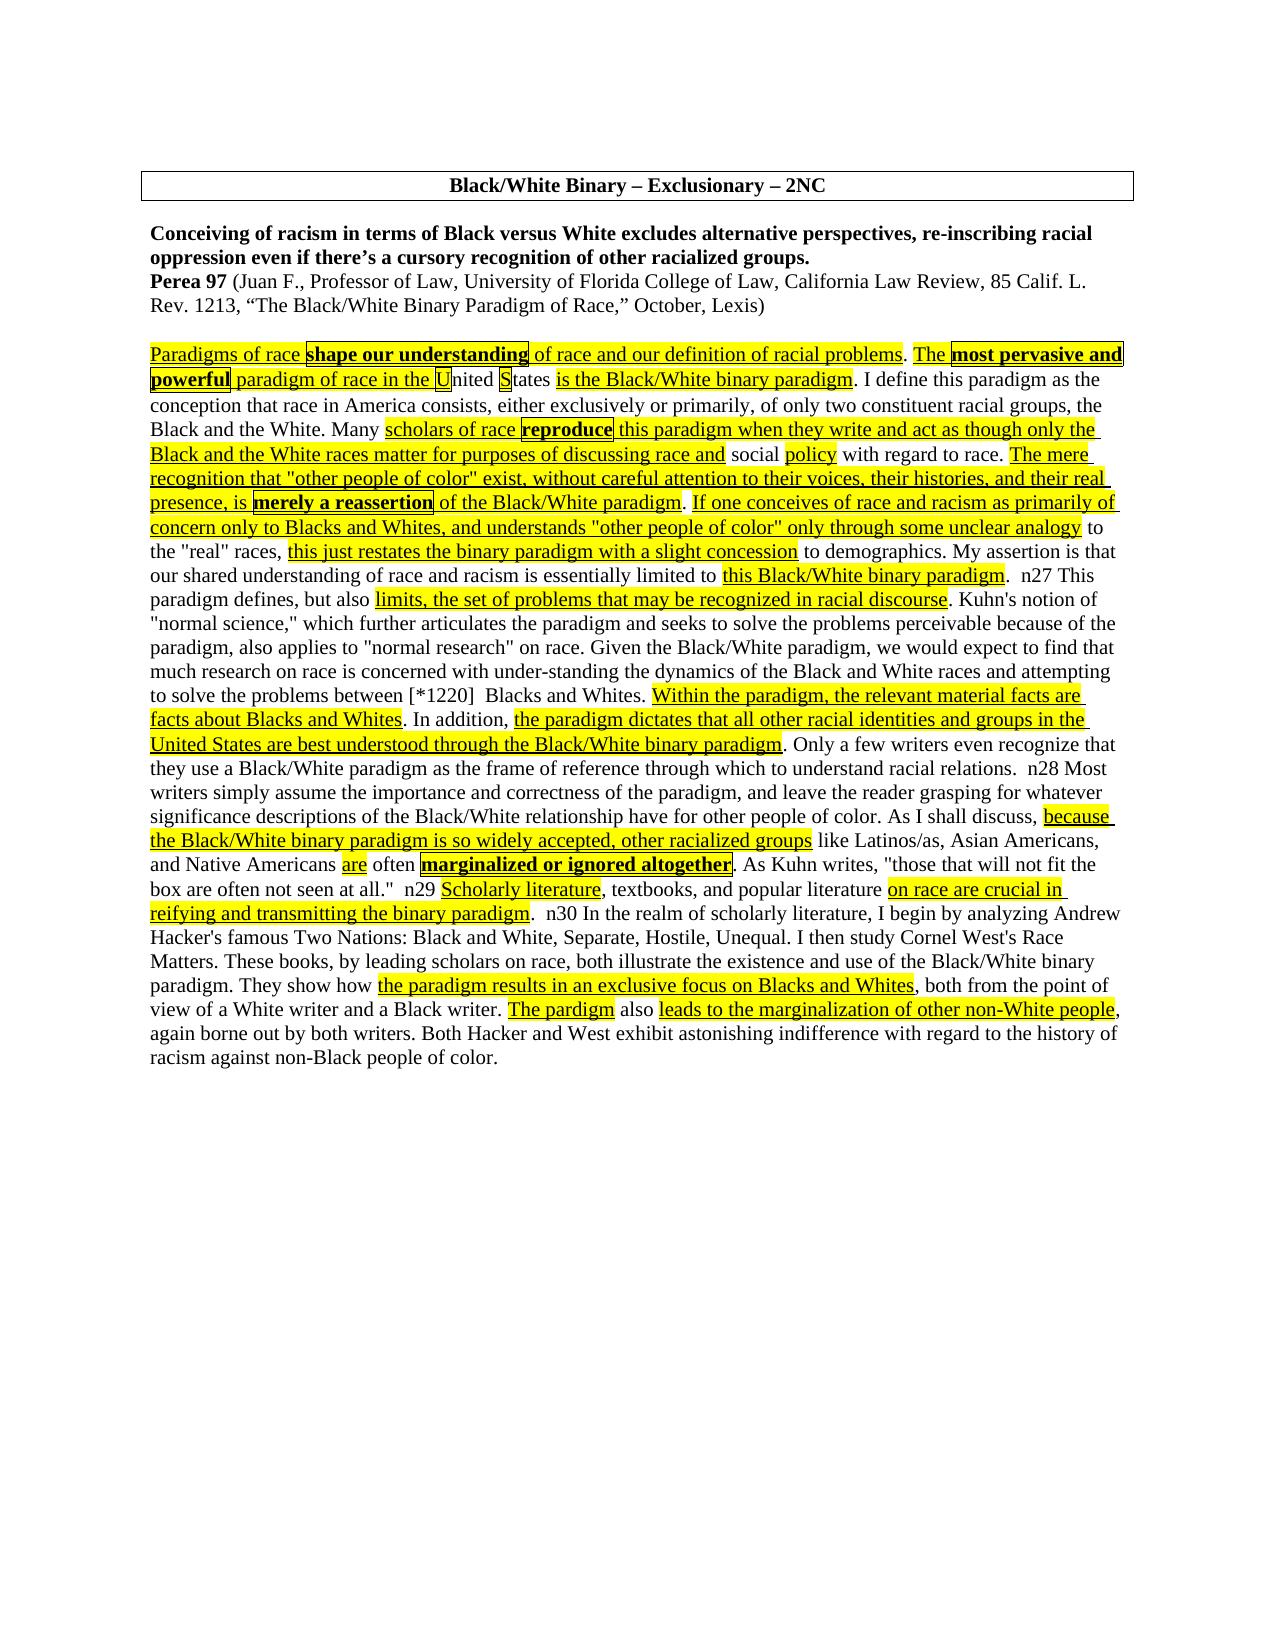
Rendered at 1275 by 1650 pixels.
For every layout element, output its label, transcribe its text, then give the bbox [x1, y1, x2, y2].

text Paradigms of race shape our understanding of race and our definition of racial problems. The most pervasive and powerful paradigm of race in the United States is the Black/White binary paradigm. I define this paradigm as the conception that race in America consists, either exclusively or primarily, of only two constituent racial groups, the Black and the White. Many scholars of race reproduce this paradigm when they write and act as though only the Black and the White races matter for purposes of discussing race and social policy with regard to race. The mere recognition that "other people of color" exist, without careful attention to their voices, their histories, and their real presence, is merely a reassertion of the Black/White paradigm. If one conceives of race and racism as primarily of concern only to Blacks and Whites, and understands "other people of color" only through some unclear analogy to the "real" races, this just restates the binary paradigm with a slight concession to demographics. My assertion is that our shared understanding of race and racism is essentially limited to this Black/White binary paradigm. n27 This paradigm defines, but also limits, the set of problems that may be recognized in racial discourse. Kuhn's notion of "normal science," which further articulates the paradigm and seeks to solve the problems perceivable because of the paradigm, also applies to "normal research" on race. Given the Black/White paradigm, we would expect to find that much research on race is concerned with under-standing the dynamics of the Black and White races and attempting to solve the problems between [*1220] Blacks and Whites. Within the paradigm, the relevant material facts are facts about Blacks and Whites. In addition, the paradigm dictates that all other racial identities and groups in the United States are best understood through the Black/White binary paradigm. Only a few writers even recognize that they use a Black/White paradigm as the frame of reference through which to understand racial relations. n28 Most writers simply assume the importance and correctness of the paradigm, and leave the reader grasping for whatever significance descriptions of the Black/White relationship have for other people of color. As I shall discuss, because the Black/White binary paradigm is so widely accepted, other racialized groups like Latinos/as, Asian Americans, and Native Americans are often marginalized or ignored altogether. As Kuhn writes, "those that will not fit the box are often not seen at all." n29 Scholarly literature, textbooks, and popular literature on race are crucial in reifying and transmitting the binary paradigm. n30 In the realm of scholarly literature, I begin by analyzing Andrew Hacker's famous Two Nations: Black and White, Separate, Hostile, Unequal. I then study Cornel West's Race Matters. These books, by leading scholars on race, both illustrate the existence and use of the Black/White binary paradigm. They show how the paradigm results in an exclusive focus on Blacks and Whites, both from the point of view of a White writer and a Black writer. The pardigm also leads to the marginalization of other non-White people, again borne out by both writers. Both Hacker and West exhibit astonishing indifference with regard to the history of racism against non-Black people of color. [150, 341, 1125, 1069]
subtitle Black/White Binary – Exclusionary – 2NC [142, 172, 1133, 200]
subtitle Conceiving of racism in terms of Black versus White excludes alternative perspectives, re-inscribing racial oppression even if there’s a cursory recognition of other racialized groups. [150, 221, 1125, 269]
text Perea 97 (Juan F., Professor of Law, University of Florida College of Law, California Law Review, 85 Calif. L. Rev. 1213, “The Black/White Binary Paradigm of Race,” October, Lexis) [150, 269, 1125, 317]
